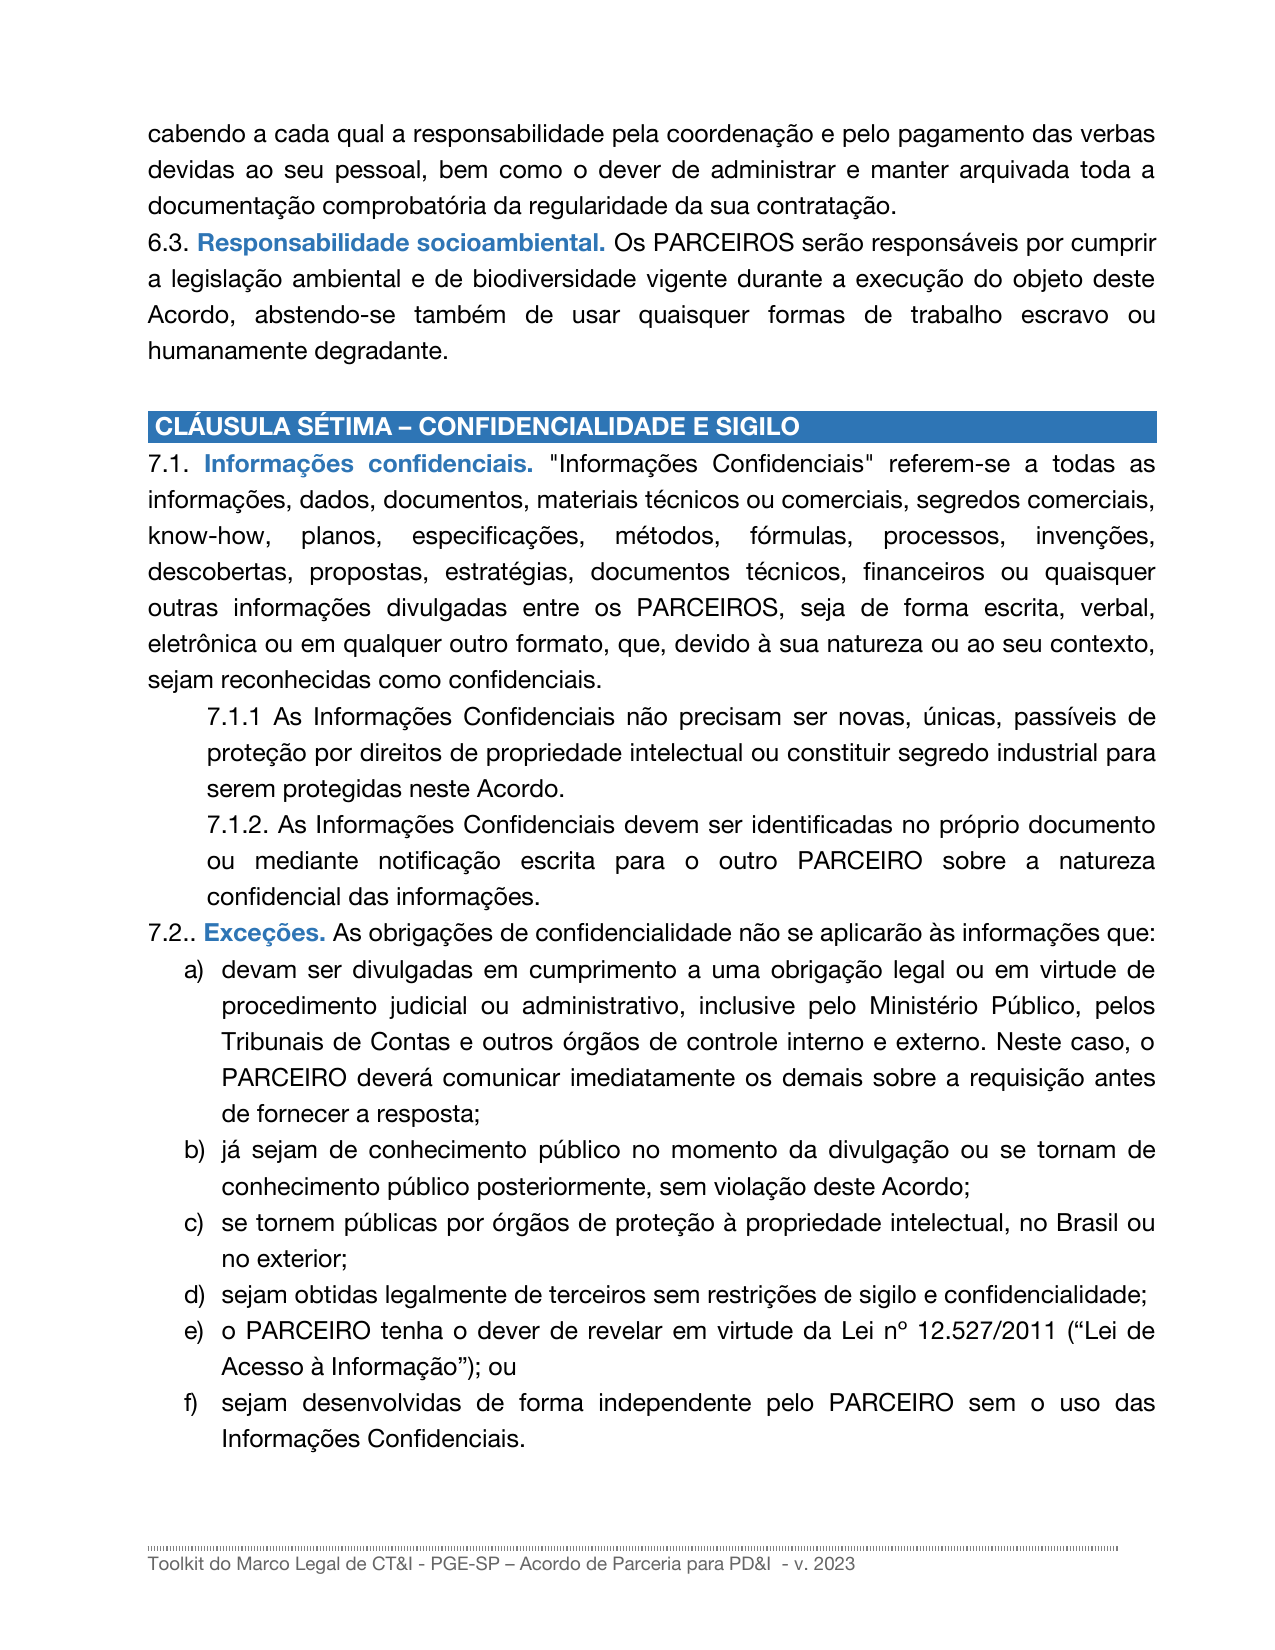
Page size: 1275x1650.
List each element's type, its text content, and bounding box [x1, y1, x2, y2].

text 7.1. Informações confidenciais. "Informações Confidenciais" referem-se a todas as informações, dados, documentos, materiais técnicos ou comerciais, segredos comerciais, know-how, planos, especificações, métodos, fórmulas, processos, invenções, descobertas, propostas, estratégias, documentos técnicos, financeiros ou quaisquer outras informações divulgadas entre os PARCEIROS, seja de forma escrita, verbal, eletrônica ou em qualquer outro formato, que, devido à sua natureza ou ao seu contexto, sejam reconhecidas como confidenciais. [148, 448, 1157, 696]
list devam ser divulgadas em cumprimento a uma obrigação legal ou em virtude de procedimento judicial ou administrativo, inclusive pelo Ministério Público, pelos Tribunais de Contas e outros órgãos de controle interno e externo. Neste caso, o PARCEIRO deverá comunicar imediatamente os demais sobre a requisição antes de fornecer a resposta; [184, 954, 1157, 1130]
text 7.1.2. As Informações Confidenciais devem ser identificadas no próprio documento ou mediante notificação escrita para o outro PARCEIRO sobre a natureza confidencial das informações. [207, 809, 1157, 913]
text 7.2.. Exceções. As obrigações de confidencialidade não se aplicarão às informações que: [148, 917, 1157, 949]
list sejam obtidas legalmente de terceiros sem restrições de sigilo e confidencialidade; [184, 1279, 1157, 1310]
list se tornem públicas por órgãos de proteção à propriedade intelectual, no Brasil ou no exterior; [184, 1207, 1157, 1274]
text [148, 118, 1157, 222]
list sejam desenvolvidas de forma independente pelo PARCEIRO sem o uso das Informações Confidenciais. [184, 1387, 1157, 1455]
text 7.1.1 As Informações Confidenciais não precisam ser novas, únicas, passíveis de proteção por direitos de propriedade intelectual ou constituir segredo industrial para serem protegidas neste Acordo. [207, 701, 1157, 804]
subtitle CLÁUSULA SÉTIMA – CONFIDENCIALIDADE E SIGILO [148, 411, 1157, 443]
list o PARCEIRO tenha o dever de revelar em virtude da Lei nº 12.527/2011 (“Lei de Acesso à Informação”); ou [184, 1315, 1157, 1383]
text 6.3. Responsabilidade socioambiental. Os PARCEIROS serão responsáveis por cumprir a legislação ambiental e de biodiversidade vigente durante a execução do objeto deste Acordo, abstendo-se também de usar quaisquer formas de trabalho escravo ou humanamente degradante. [148, 227, 1157, 366]
list já sejam de conhecimento público no momento da divulgação ou se tornam de conhecimento público posteriormente, sem violação deste Acordo; [184, 1134, 1157, 1202]
